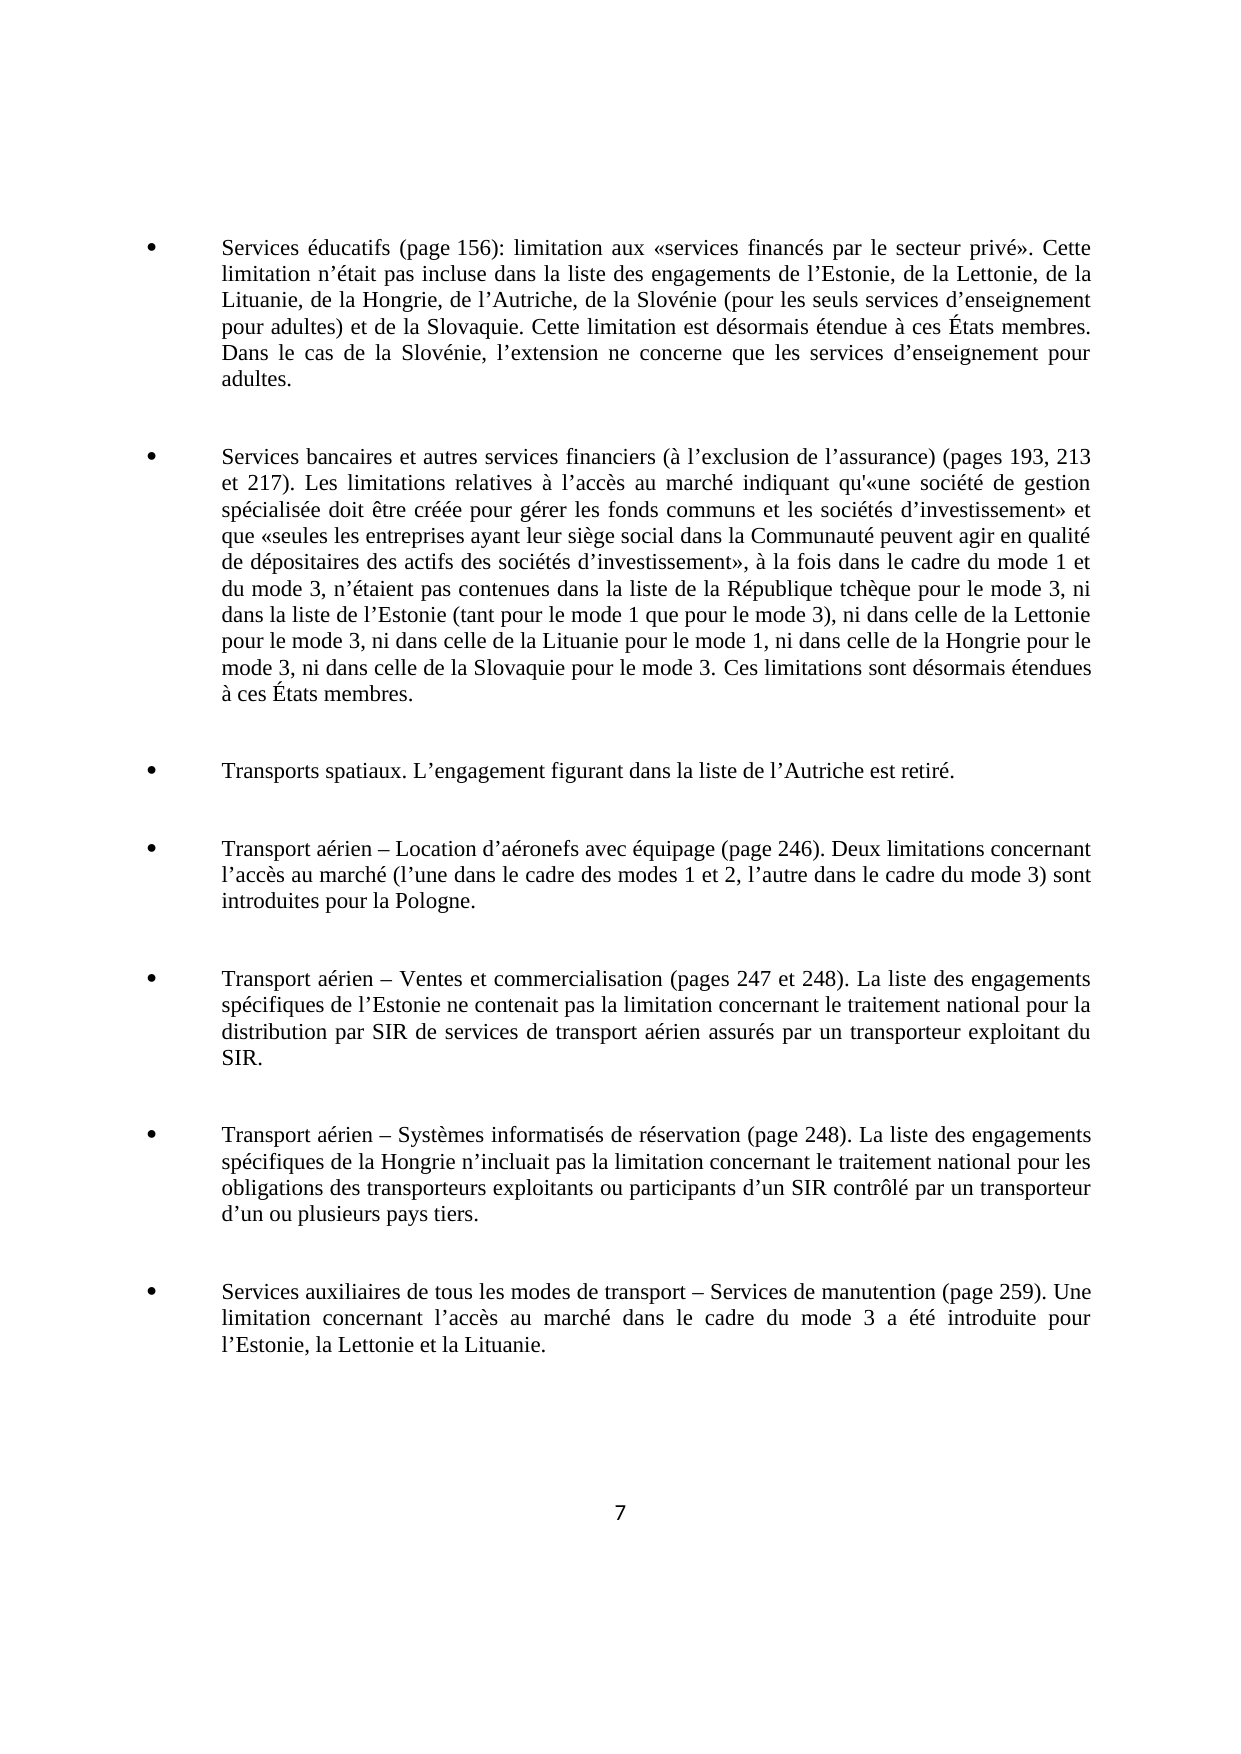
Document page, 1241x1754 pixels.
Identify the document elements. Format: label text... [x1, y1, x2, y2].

list Transports spatiaux. L’engagement figurant dans la liste de l’Autriche est retiré. [148, 757, 1093, 784]
list Services éducatifs (page 156): limitation aux «services financés par le secteur privé». Cette limitation n’était pas incluse dans la liste des engagements de l’Estonie, de la Lettonie, de la Lituanie, de la Hongrie, de l’Autriche, de la Slovénie (pour les seuls services d’enseignement pour adultes) et de la Slovaquie. Cette limitation est désormais étendue à ces États membres. Dans le cas de la Slovénie, l’extension ne concerne que les services d’enseignement pour adultes. [148, 234, 1093, 392]
list Services bancaires et autres services financiers (à l’exclusion de l’assurance) (pages 193, 213 et 217). Les limitations relatives à l’accès au marché indiquant qu'«une société de gestion spécialisée doit être créée pour gérer les fonds communs et les sociétés d’investissement» et que «seules les entreprises ayant leur siège social dans la Communauté peuvent agir en qualité de dépositaires des actifs des sociétés d’investissement», à la fois dans le cadre du mode 1 et du mode 3, n’étaient pas contenues dans la liste de la République tchèque pour le mode 3, ni dans la liste de l’Estonie (tant pour le mode 1 que pour le mode 3), ni dans celle de la Lettonie pour le mode 3, ni dans celle de la Lituanie pour le mode 1, ni dans celle de la Hongrie pour le mode 3, ni dans celle de la Slovaquie pour le mode 3. Ces limitations sont désormais étendues à ces États membres. [148, 443, 1093, 706]
list Services auxiliaires de tous les modes de transport – Services de manutention (page 259). Une limitation concernant l’accès au marché dans le cadre du mode 3 a été introduite pour l’Estonie, la Lettonie et la Lituanie. [148, 1278, 1093, 1357]
list Transport aérien – Location d’aéronefs avec équipage (page 246). Deux limitations concernant l’accès au marché (l’une dans le cadre des modes 1 et 2, l’autre dans le cadre du mode 3) sont introduites pour la Pologne. [148, 835, 1093, 914]
list Transport aérien – Systèmes informatisés de réservation (page 248). La liste des engagements spécifiques de la Hongrie n’incluait pas la limitation concernant le traitement national pour les obligations des transporteurs exploitants ou participants d’un SIR contrôlé par un transporteur d’un ou plusieurs pays tiers. [148, 1121, 1093, 1227]
list Transport aérien – Ventes et commercialisation (pages 247 et 248). La liste des engagements spécifiques de l’Estonie ne contenait pas la limitation concernant le traitement national pour la distribution par SIR de services de transport aérien assurés par un transporteur exploitant du SIR. [148, 965, 1093, 1070]
